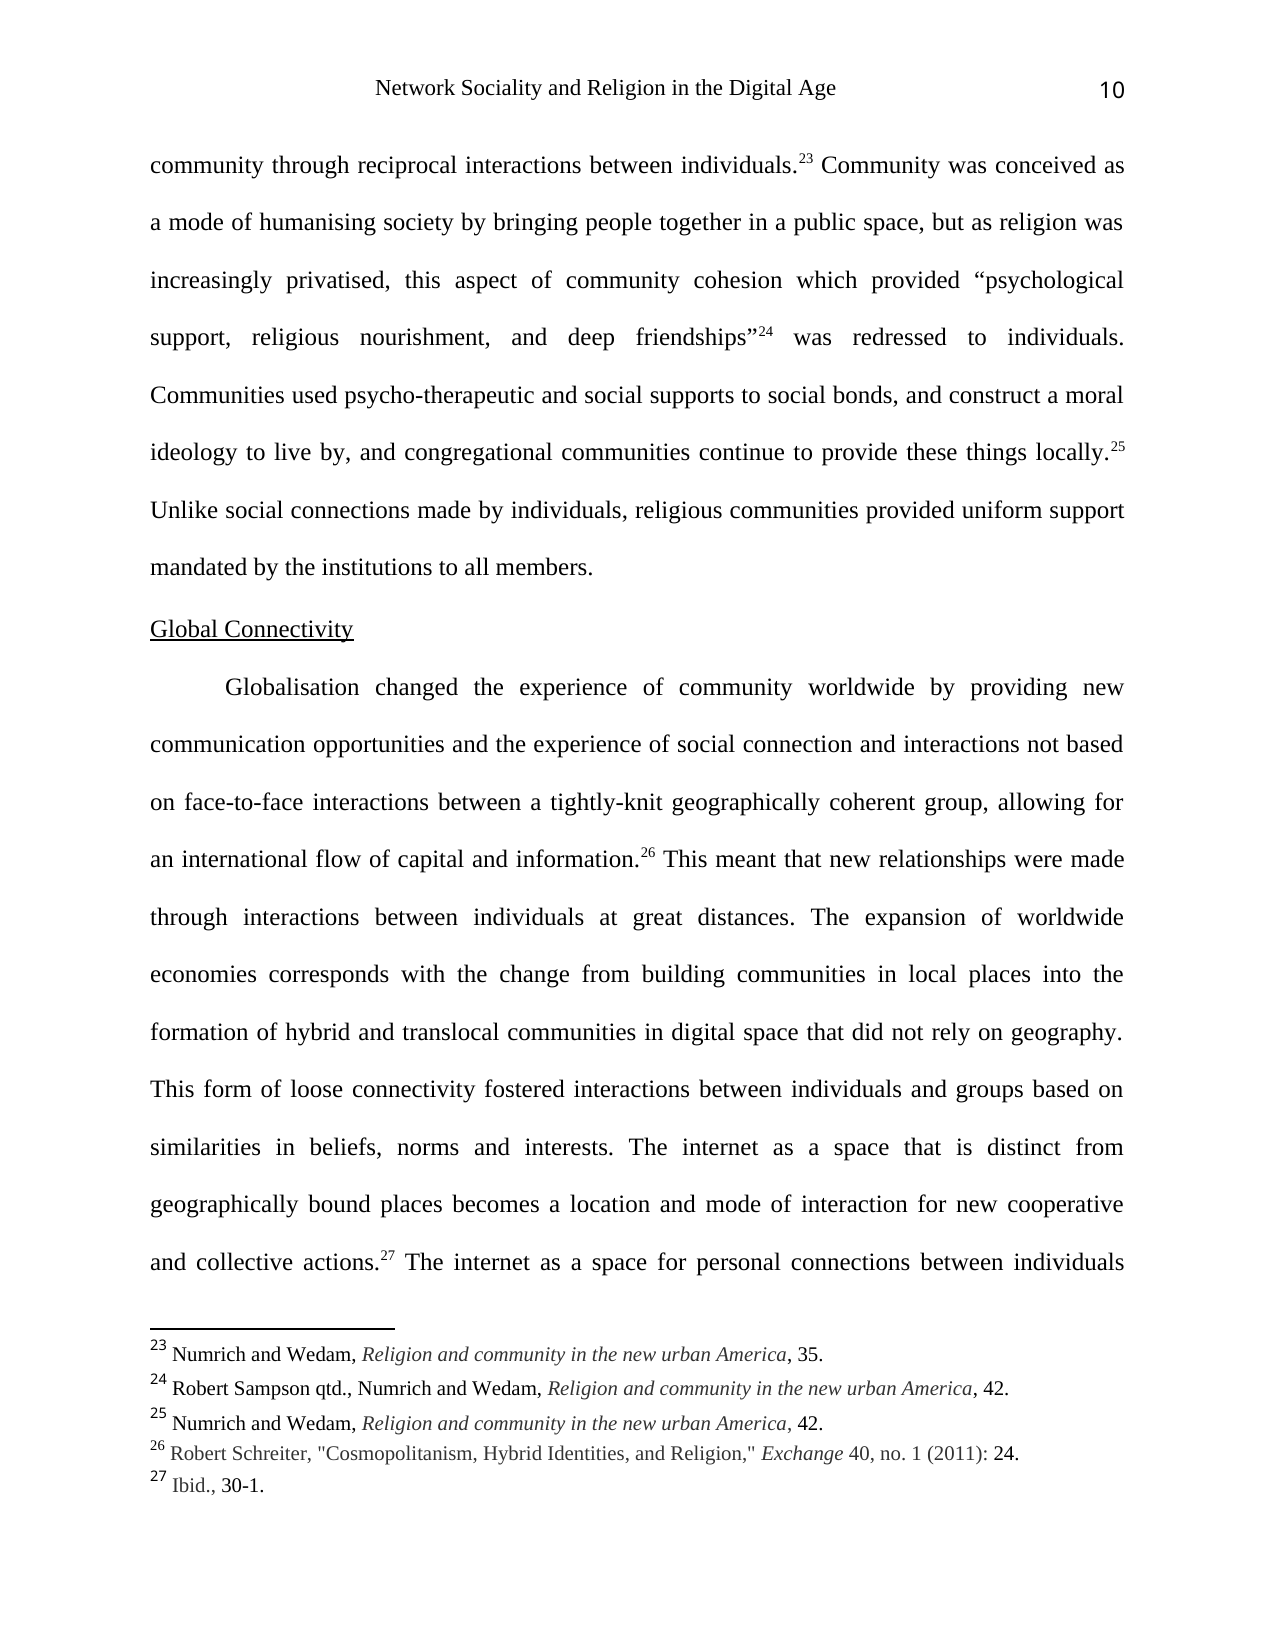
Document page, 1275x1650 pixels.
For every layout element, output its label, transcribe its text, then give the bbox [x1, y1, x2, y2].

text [150, 672, 1125, 1275]
text A more contemporary heritage of these scholars identifies the ethical communities of the past with the familiar mode of communal insurance against individual experience within the bounds of constructing social facts. Yet this idea that social action was dependent on a sense of community to engage people in common activities and relies upon social intimacy and concern is challenged by technological developments which allow imagined relationships that maintain a community through reciprocal interactions between individuals. Community was conceived as a mode of humanising society by bringing people together in a public space, but as religion was increasingly privatised, this aspect of community cohesion which provided “psychological support, religious nourishment, and deep friendships” was redressed to individuals. Communities used psycho-therapeutic and social supports to social bonds, and construct a moral ideology to live by, and congregational communities continue to provide these things locally. Unlike social connections made by individuals, religious communities provided uniform support mandated by the institutions to all members. [150, 150, 1125, 581]
subtitle Global Connectivity [150, 614, 1125, 643]
